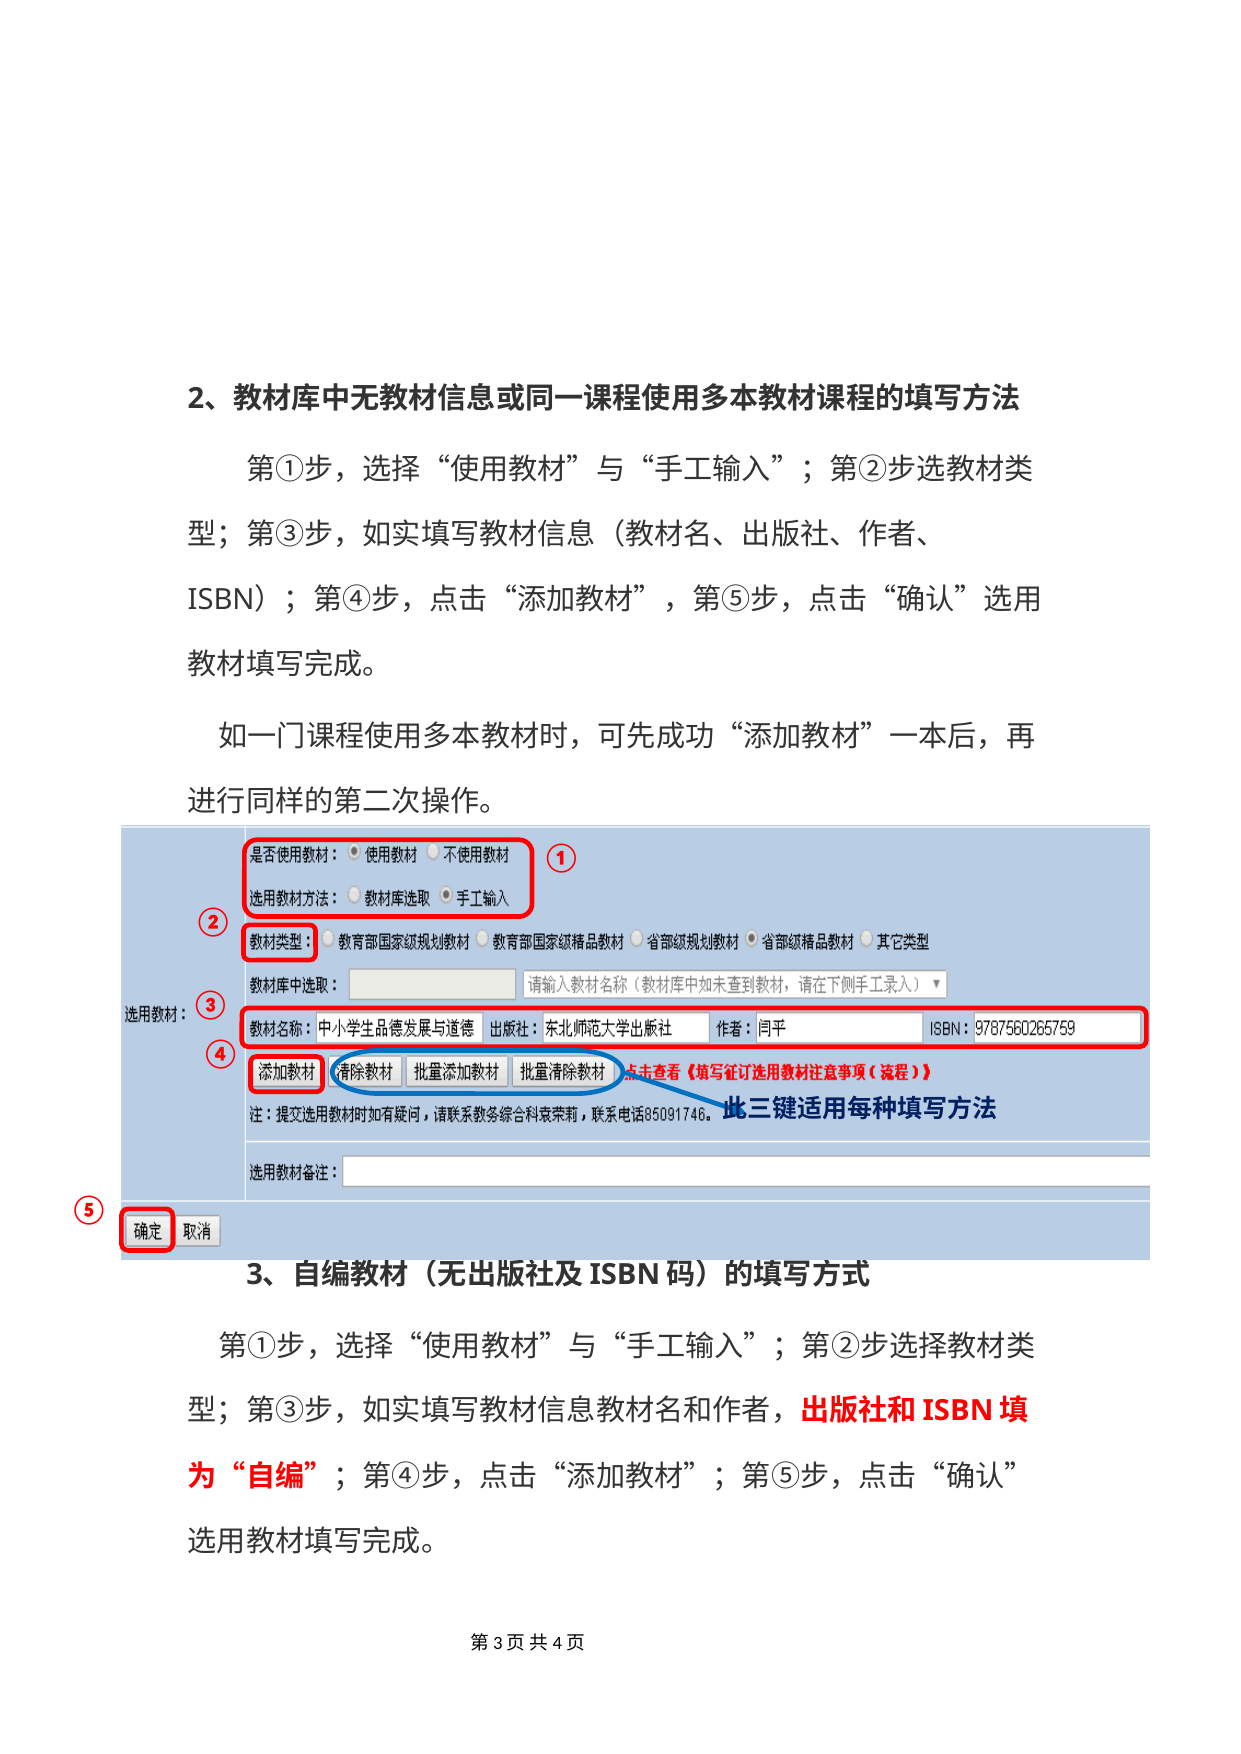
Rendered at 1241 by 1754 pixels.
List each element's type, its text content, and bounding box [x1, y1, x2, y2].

text 2、教材库中无教材信息或同一课程使用多本教材课程的填写方法 [187, 363, 1046, 428]
text 3、自编教材（无出版社及ISBN码）的填写方式 [187, 1260, 1046, 1304]
text 第①步，选择“使用教材”与“手工输入”；第②步选择教材类型；第③步，如实填写教材信息教材名和作者，出版社和ISBN填为“自编”；第④步，点击“添加教材”；第⑤步，点击“确认”选用教材填写完成。 [187, 1311, 1053, 1571]
picture [120, 825, 1150, 1260]
text 如一门课程使用多本教材时，可先成功“添加教材”一本后，再进行同样的第二次操作。 [187, 701, 1053, 825]
text 第①步，选择“使用教材”与“手工输入”；第②步选教材类型；第③步，如实填写教材信息（教材名、出版社、作者、ISBN）；第④步，点击“添加教材”，第⑤步，点击“确认”选用教材填写完成。 [187, 434, 1046, 694]
picture [124, 1212, 170, 1248]
